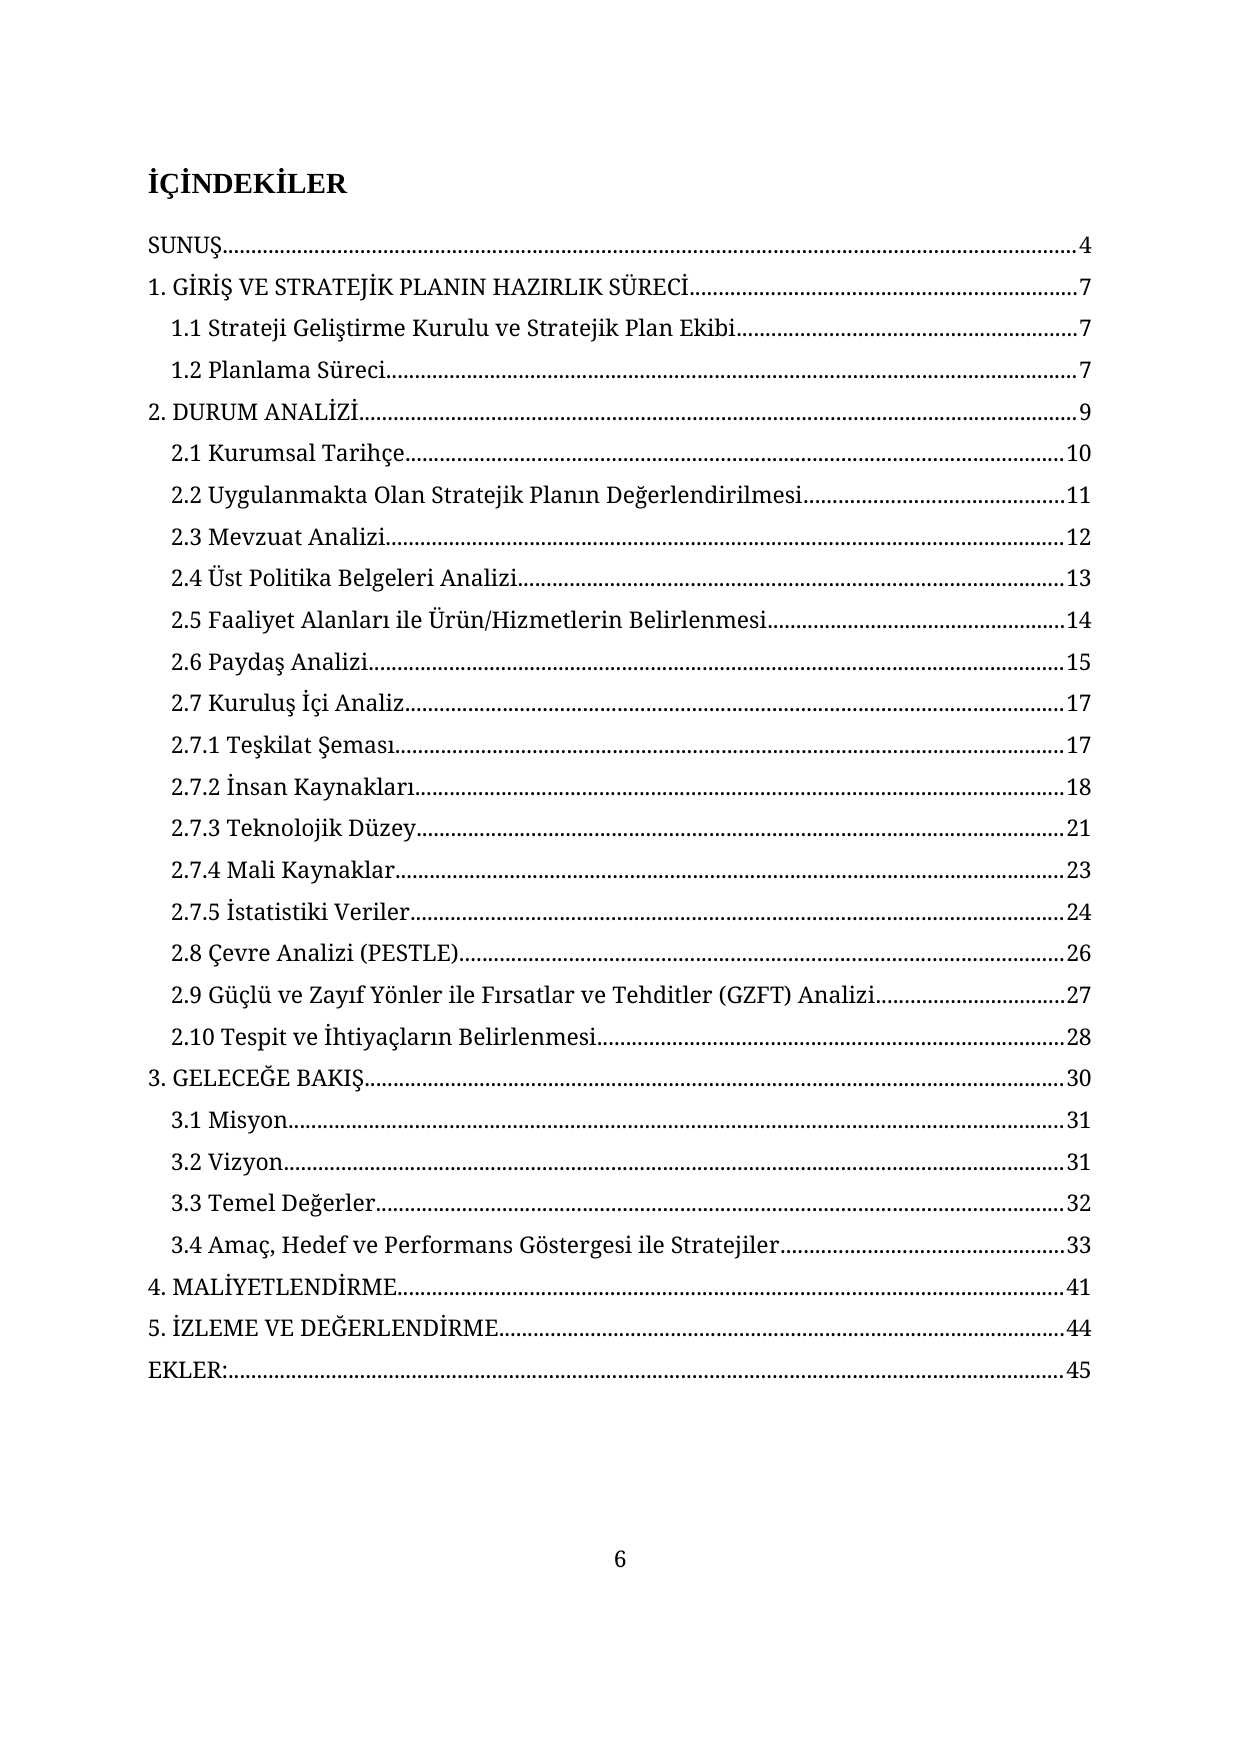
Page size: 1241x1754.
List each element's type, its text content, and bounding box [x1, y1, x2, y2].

text İÇİNDEKİLER [148, 167, 1092, 200]
